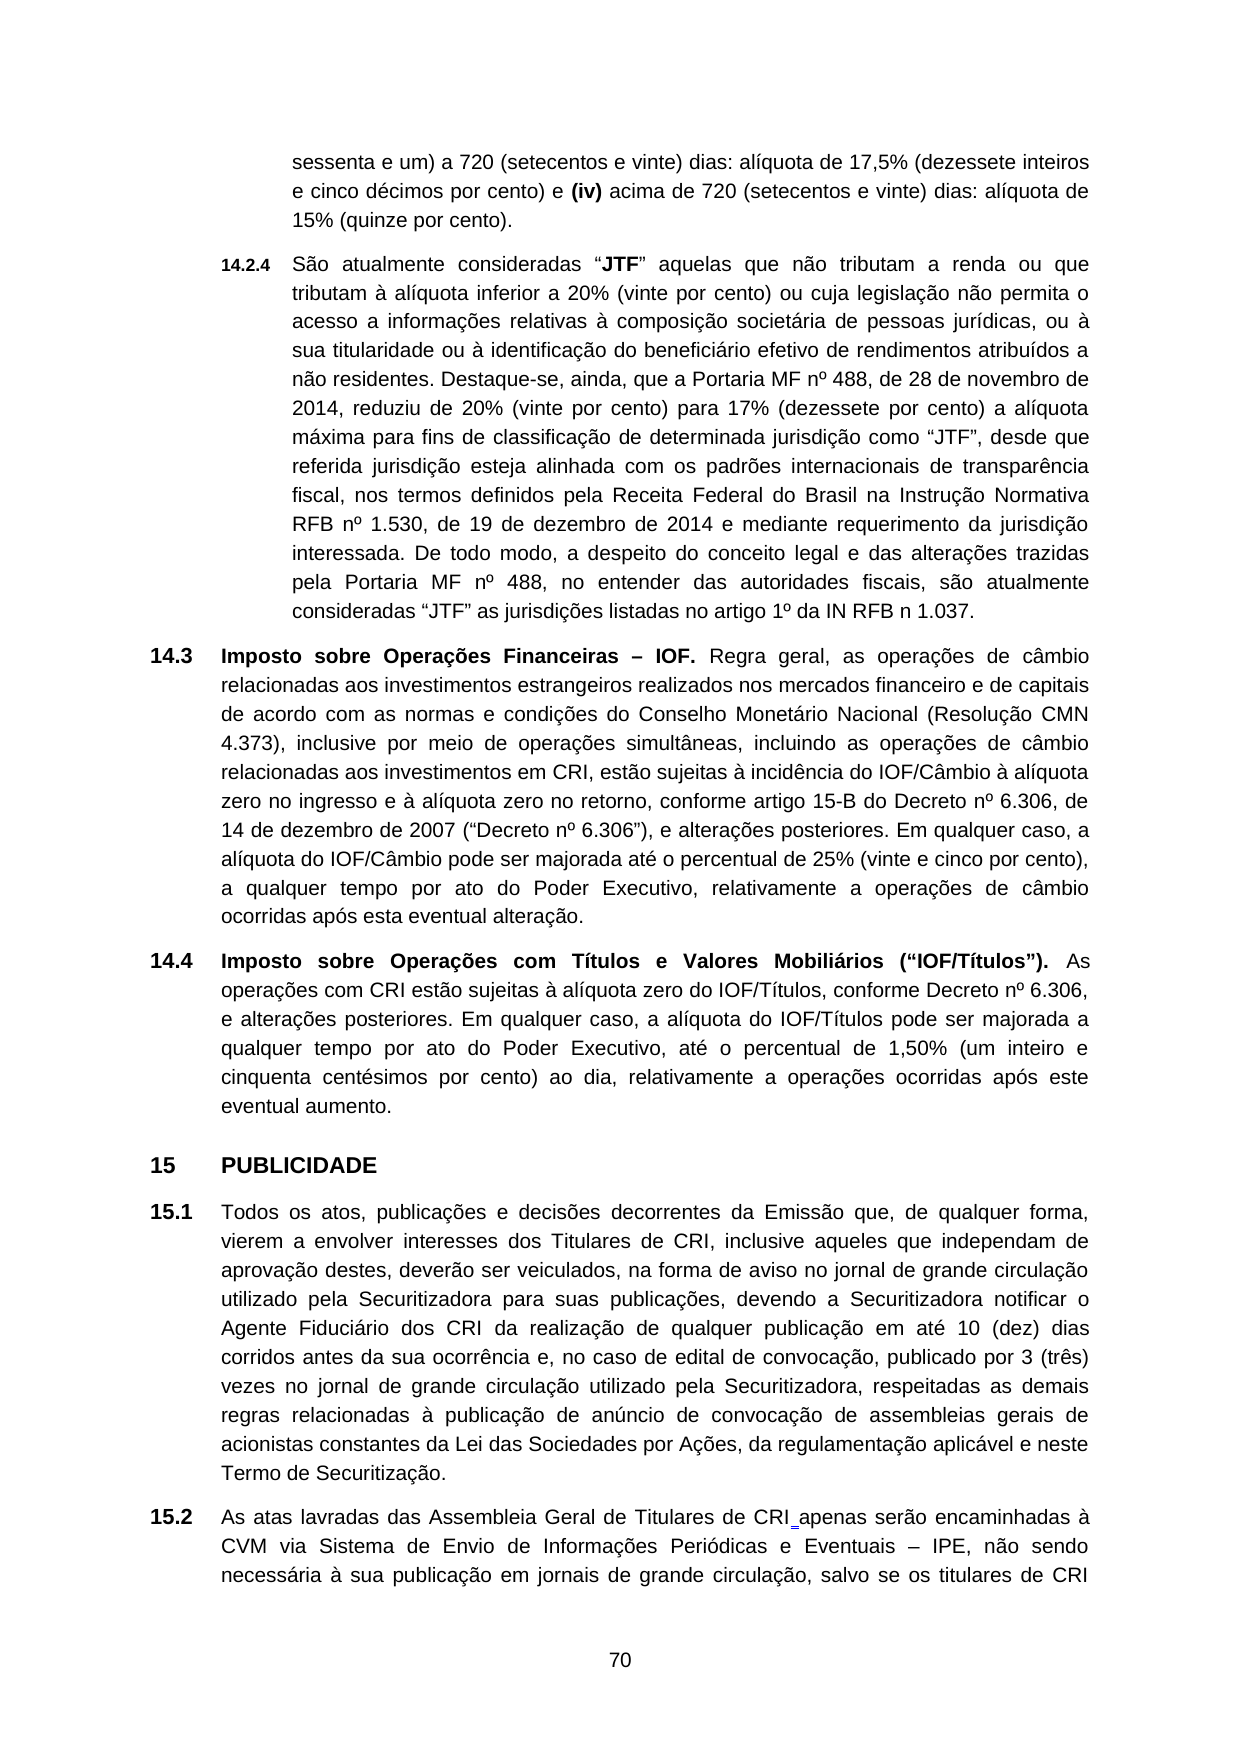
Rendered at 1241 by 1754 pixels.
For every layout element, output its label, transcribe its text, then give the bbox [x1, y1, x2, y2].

text Todos os atos, publicações e decisões decorrentes da Emissão que, de qualquer forma, vierem a envolver interesses dos Titulares de CRI, inclusive aqueles que independam de aprovação destes, deverão ser veiculados, na forma de aviso no jornal de grande circulação utilizado pela Securitizadora para suas publicações, devendo a Securitizadora notificar o Agente Fiduciário dos CRI da realização de qualquer publicação em até 10 (dez) dias corridos antes da sua ocorrência e, no caso de edital de convocação, publicado por 3 (três) vezes no jornal de grande circulação utilizado pela Securitizadora, respeitadas as demais regras relacionadas à publicação de anúncio de convocação de assembleias gerais de acionistas constantes da Lei das Sociedades por Ações, da regulamentação aplicável e neste Termo de Securitização. [150, 1198, 1090, 1484]
text Imposto sobre Operações com Títulos e Valores Mobiliários (“IOF/Títulos”). As operações com CRI estão sujeitas à alíquota zero do IOF/Títulos, conforme Decreto nº 6.306, e alterações posteriores. Em qualquer caso, a alíquota do IOF/Títulos pode ser majorada a qualquer tempo por ato do Poder Executivo, até o percentual de 1,50% (um inteiro e cinquenta centésimos por cento) ao dia, relativamente a operações ocorridas após este eventual aumento. [150, 948, 1090, 1118]
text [221, 150, 1090, 232]
text PUBLICIDADE [150, 1152, 1090, 1178]
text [150, 1504, 1090, 1587]
text São atualmente consideradas “JTF” aquelas que não tributam a renda ou que tributam à alíquota inferior a 20% (vinte por cento) ou cuja legislação não permita o acesso a informações relativas à composição societária de pessoas jurídicas, ou à sua titularidade ou à identificação do beneficiário efetivo de rendimentos atribuídos a não residentes. Destaque-se, ainda, que a Portaria MF nº 488, de 28 de novembro de 2014, reduziu de 20% (vinte por cento) para 17% (dezessete por cento) a alíquota máxima para fins de classificação de determinada jurisdição como “JTF”, desde que referida jurisdição esteja alinhada com os padrões internacionais de transparência fiscal, nos termos definidos pela Receita Federal do Brasil na Instrução Normativa RFB nº 1.530, de 19 de dezembro de 2014 e mediante requerimento da jurisdição interessada. De todo modo, a despeito do conceito legal e das alterações trazidas pela Portaria MF nº 488, no entender das autoridades fiscais, são atualmente consideradas “JTF” as jurisdições listadas no artigo 1º da IN RFB n 1.037. [221, 251, 1090, 623]
text Imposto sobre Operações Financeiras – IOF. Regra geral, as operações de câmbio relacionadas aos investimentos estrangeiros realizados nos mercados financeiro e de capitais de acordo com as normas e condições do Conselho Monetário Nacional (Resolução CMN 4.373), inclusive por meio de operações simultâneas, incluindo as operações de câmbio relacionadas aos investimentos em CRI, estão sujeitas à incidência do IOF/Câmbio à alíquota zero no ingresso e à alíquota zero no retorno, conforme artigo 15-B do Decreto nº 6.306, de 14 de dezembro de 2007 (“Decreto nº 6.306”), e alterações posteriores. Em qualquer caso, a alíquota do IOF/Câmbio pode ser majorada até o percentual de 25% (vinte e cinco por cento), a qualquer tempo por ato do Poder Executivo, relativamente a operações de câmbio ocorridas após esta eventual alteração. [150, 642, 1090, 928]
